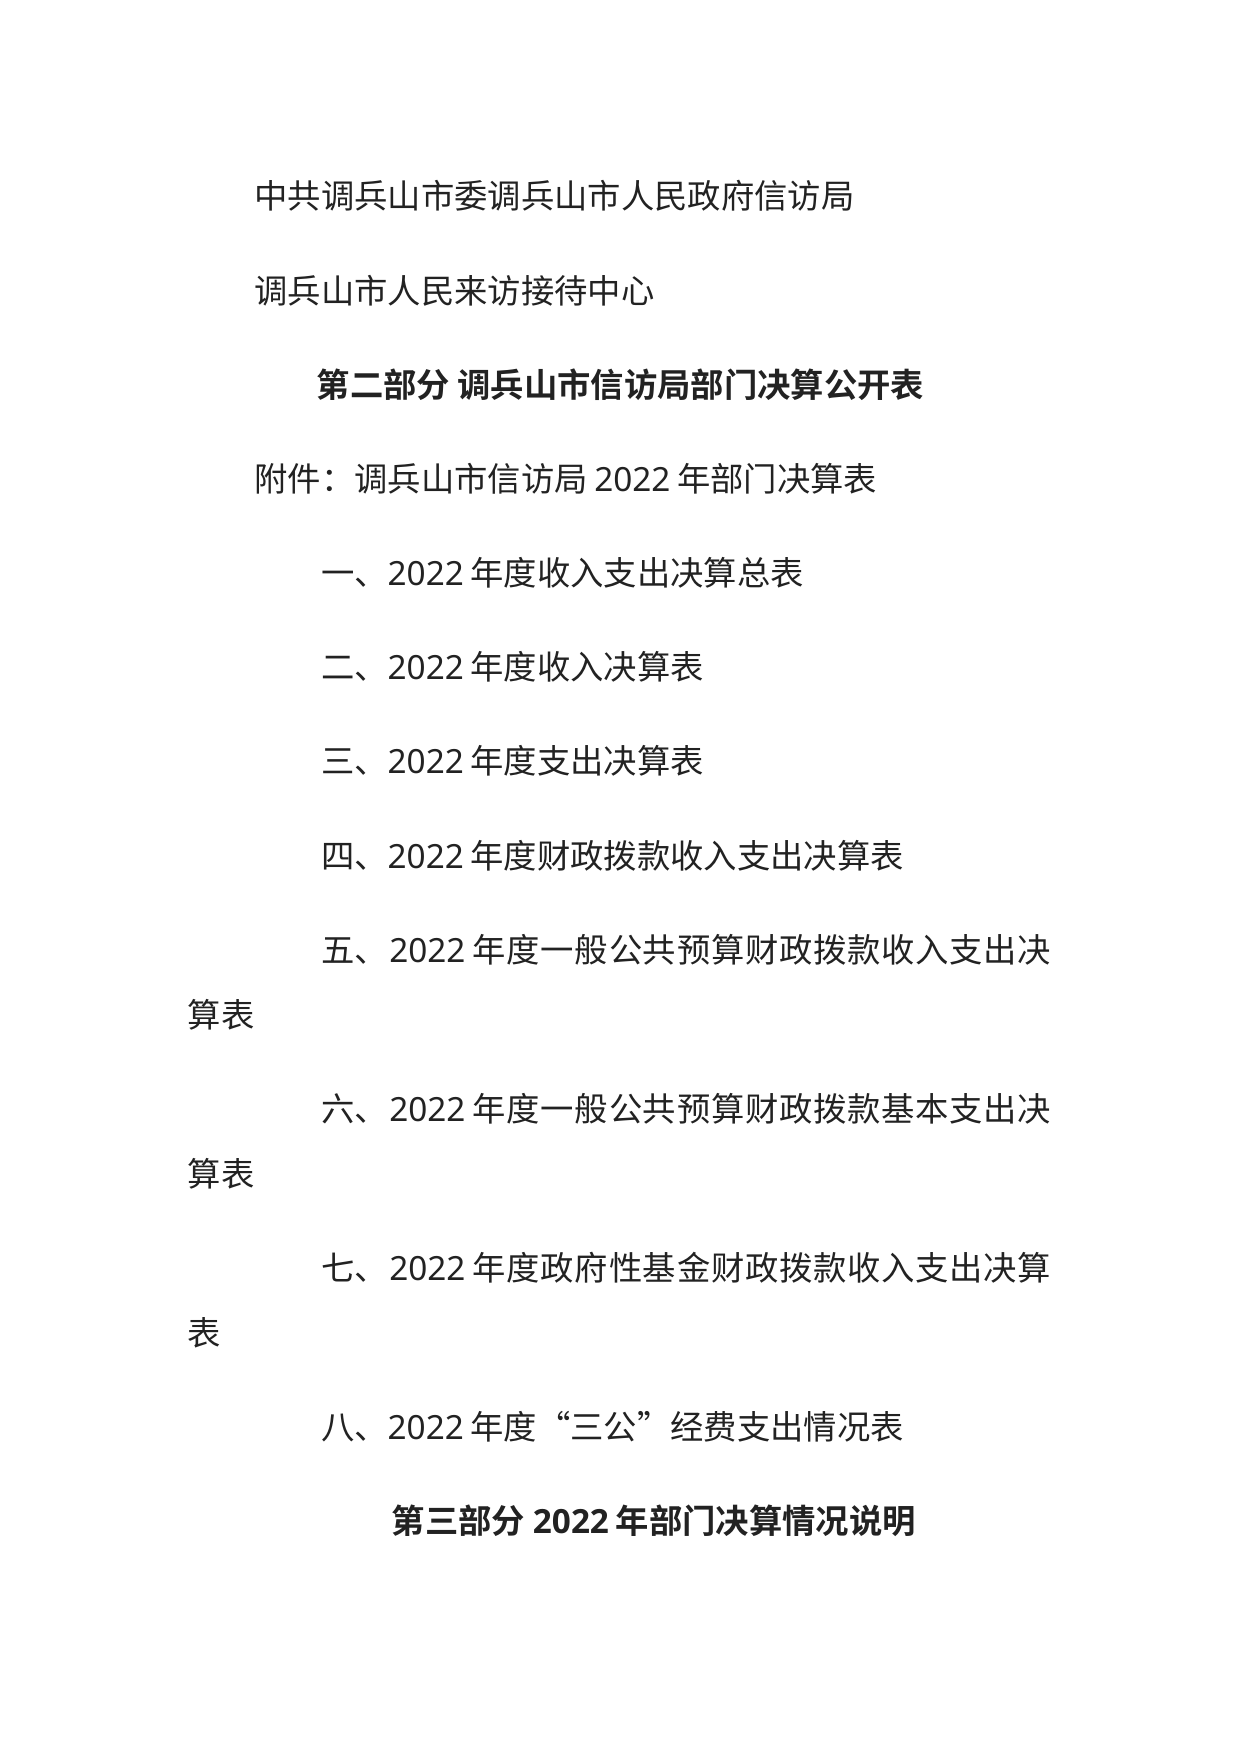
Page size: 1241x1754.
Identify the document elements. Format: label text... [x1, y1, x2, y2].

text 七、2022年度政府性基金财政拨款收入支出决算表 [187, 1234, 1053, 1364]
text 一、2022年度收入支出决算总表 [187, 539, 1053, 604]
text 中共调兵山市委调兵山市人民政府信访局 [187, 162, 1053, 227]
text 六、2022年度一般公共预算财政拨款基本支出决算表 [187, 1074, 1053, 1204]
text 第三部分 2022年部门决算情况说明 [187, 1487, 1053, 1552]
text 第二部分 调兵山市信访局部门决算公开表 [187, 350, 1053, 415]
text 五、2022年度一般公共预算财政拨款收入支出决算表 [187, 915, 1053, 1045]
text 调兵山市人民来访接待中心 [187, 256, 1053, 321]
text 附件：调兵山市信访局2022年部门决算表 [187, 444, 1053, 509]
text 四、2022年度财政拨款收入支出决算表 [187, 821, 1053, 886]
text 三、2022年度支出决算表 [187, 727, 1053, 792]
text 八、2022年度“三公”经费支出情况表 [187, 1393, 1053, 1458]
text 二、2022年度收入决算表 [187, 633, 1053, 698]
